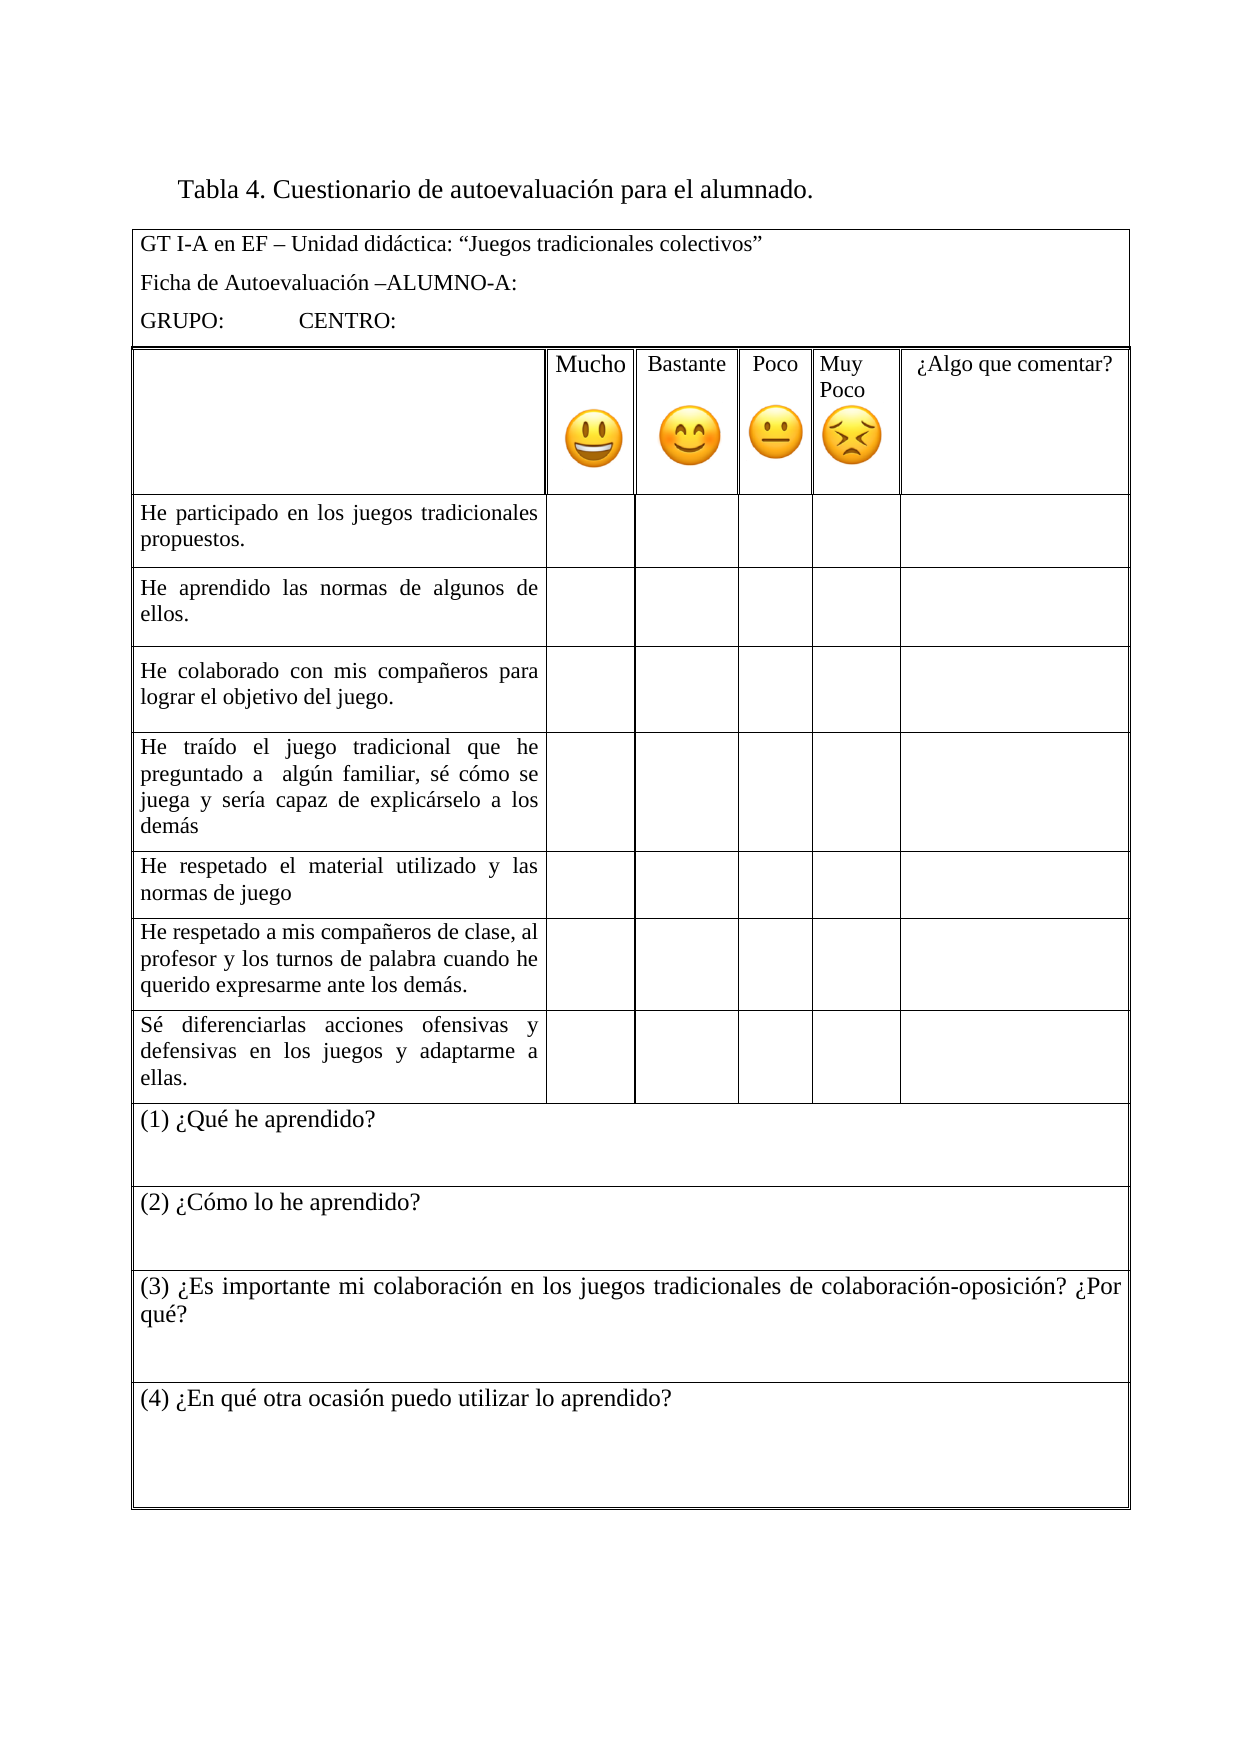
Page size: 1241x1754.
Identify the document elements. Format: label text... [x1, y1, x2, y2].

table_cell He traído el juego tradicional que he preguntado a algún familiar, sé cómo se juega y sería capaz de explicárselo a los demás [134, 733, 546, 851]
table_cell [547, 568, 634, 646]
table_cell [739, 1011, 812, 1103]
picture [746, 402, 804, 461]
table_cell [813, 733, 900, 851]
table_cell [636, 495, 738, 567]
table_cell (1) ¿Qué he aprendido? [134, 1104, 1128, 1186]
table_cell He respetado el material utilizado y las normas de juego [134, 852, 546, 917]
table_cell Sé diferenciarlas acciones ofensivas y defensivas en los juegos y adaptarme a ellas. [134, 1011, 546, 1103]
table_header GT I-A en EF – Unidad didáctica: “Juegos tradicionales colectivos” Ficha de Autoevaluación –ALUMNO-A: GRUPO: CENTRO: [133, 230, 1129, 346]
table_cell [636, 1011, 738, 1103]
table_cell [813, 852, 900, 917]
table_cell [739, 852, 812, 917]
table_cell [547, 495, 634, 567]
table_cell [636, 919, 738, 1010]
table_cell (2) ¿Cómo lo he aprendido? [134, 1187, 1128, 1270]
table_cell [901, 568, 1128, 646]
table_cell Poco [740, 350, 811, 494]
table_cell [813, 647, 900, 732]
table_cell [813, 919, 900, 1010]
table_cell [901, 647, 1128, 732]
table_cell [134, 350, 544, 494]
table_cell He aprendido las normas de algunos de ellos. [134, 568, 546, 646]
picture [819, 402, 884, 467]
table_cell [547, 647, 634, 732]
table_cell [813, 568, 900, 646]
table_cell [813, 1011, 900, 1103]
table_cell Muy Poco [814, 350, 899, 494]
table_cell [739, 647, 812, 732]
table_cell [547, 1011, 634, 1103]
table_cell [901, 919, 1128, 1010]
table_cell [636, 568, 738, 646]
table_cell He respetado a mis compañeros de clase, al profesor y los turnos de palabra cuando he querido expresarme ante los demás. [134, 919, 546, 1010]
table_cell [636, 852, 738, 917]
table_cell [636, 733, 738, 851]
table_cell [901, 1011, 1128, 1103]
table_cell [813, 495, 900, 567]
table_cell He colaborado con mis compañeros para lograr el objetivo del juego. [134, 647, 546, 732]
table_cell [547, 919, 634, 1010]
table_cell [901, 495, 1128, 567]
table_cell [547, 733, 634, 851]
table_cell Mucho [548, 350, 633, 494]
table_cell [739, 919, 812, 1010]
table_cell [739, 495, 812, 567]
picture [657, 402, 723, 468]
table_cell (3) ¿Es importante mi colaboración en los juegos tradicionales de colaboración-oposición? ¿Por qué? [134, 1271, 1128, 1382]
subtitle Tabla 4. Cuestionario de autoevaluación para el alumnado. [177, 173, 1107, 204]
table_cell He participado en los juegos tradicionales propuestos. [134, 495, 546, 567]
table_cell ¿Algo que comentar? [902, 350, 1128, 494]
table_cell [547, 852, 634, 917]
table_cell Bastante [637, 350, 737, 494]
table_cell [636, 647, 738, 732]
picture [562, 407, 625, 470]
table_cell (4) ¿En qué otra ocasión puedo utilizar lo aprendido? [134, 1383, 1128, 1507]
table_cell [739, 733, 812, 851]
table_cell [901, 733, 1128, 851]
table_cell [901, 852, 1128, 917]
table_cell [739, 568, 812, 646]
